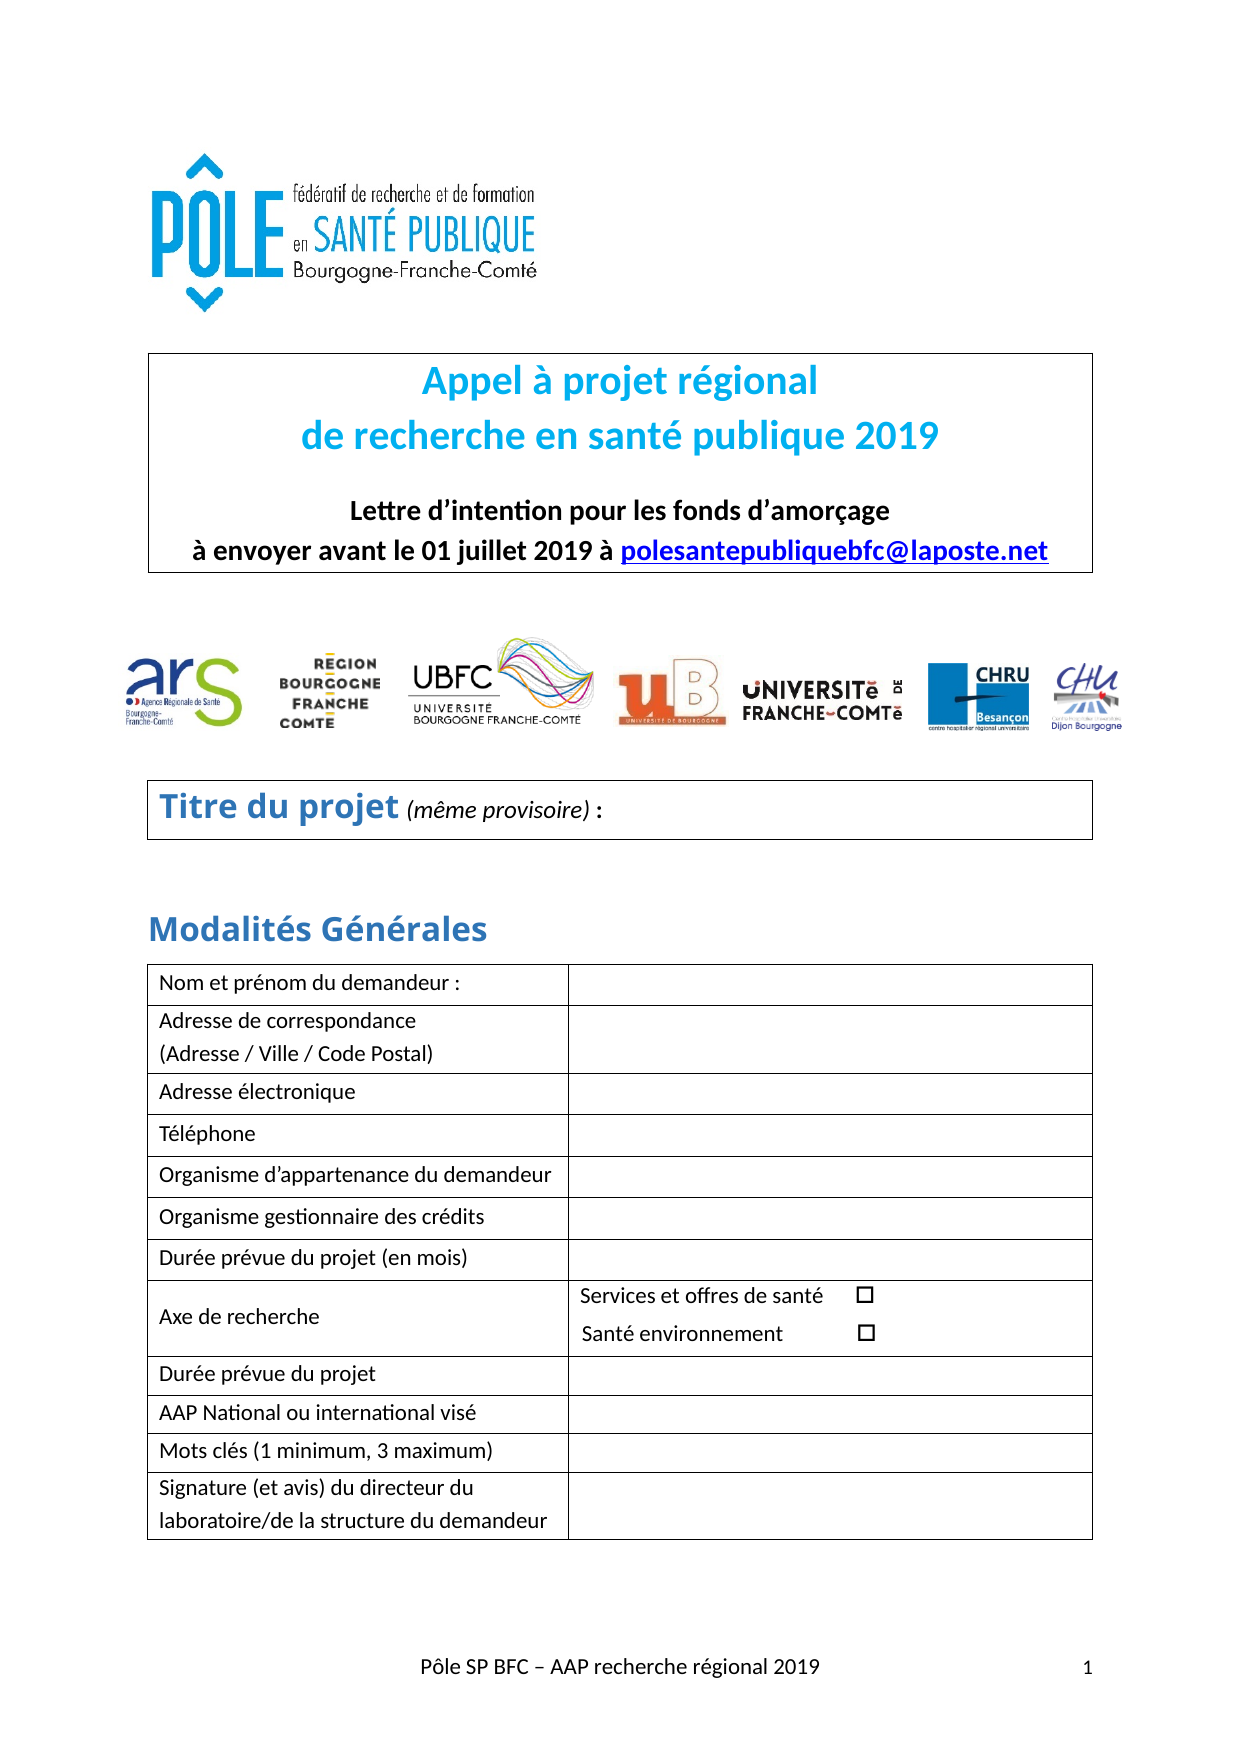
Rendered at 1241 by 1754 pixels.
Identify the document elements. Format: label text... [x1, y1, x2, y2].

table_cell Durée prévue du projet [148, 1357, 568, 1395]
picture [147, 147, 541, 317]
table_header Appel à projet régional de recherche en santé publique 2019 Lettre d’intention pour les fonds d’amorçage à envoyer avant le 01 juillet 2019 à polesantepubliquebfc@laposte.net [149, 354, 1092, 572]
table_cell [569, 1157, 1092, 1197]
picture [743, 680, 902, 720]
picture [408, 637, 594, 724]
subtitle Modalités Générales [148, 906, 1093, 951]
picture [118, 653, 249, 731]
table_cell Mots clés (1 minimum, 3 maximum) [148, 1434, 568, 1472]
table_cell [569, 1198, 1092, 1239]
table_cell [569, 1074, 1092, 1114]
table_cell [569, 1006, 1092, 1073]
table_cell Services et offres de santé Santé environnement [569, 1281, 1092, 1356]
table_cell Durée prévue du projet (en mois) [148, 1240, 568, 1280]
table_cell [569, 1240, 1092, 1280]
table_cell AAP National ou international visé [148, 1396, 568, 1433]
table_cell Axe de recherche [148, 1281, 568, 1356]
table_header Nom et prénom du demandeur : [148, 965, 568, 1005]
table_cell Téléphone [148, 1115, 568, 1156]
table_cell Signature (et avis) du directeur du laboratoire/de la structure du demandeur [148, 1473, 568, 1539]
picture [928, 663, 1029, 731]
table_cell Organisme gestionnaire des crédits [148, 1198, 568, 1239]
table_cell Adresse électronique [148, 1074, 568, 1114]
table_cell [569, 1115, 1092, 1156]
picture [1051, 662, 1122, 731]
picture [280, 653, 380, 728]
table_header Titre du projet (même provisoire) : [148, 781, 1092, 839]
table_cell [569, 1434, 1092, 1472]
table_cell [569, 1473, 1092, 1539]
table_header [569, 965, 1092, 1005]
table_cell [569, 1396, 1092, 1433]
table_cell Organisme d’appartenance du demandeur [148, 1157, 568, 1197]
picture [613, 655, 729, 727]
table_cell Adresse de correspondance (Adresse / Ville / Code Postal) [148, 1006, 568, 1073]
table_cell [569, 1357, 1092, 1395]
